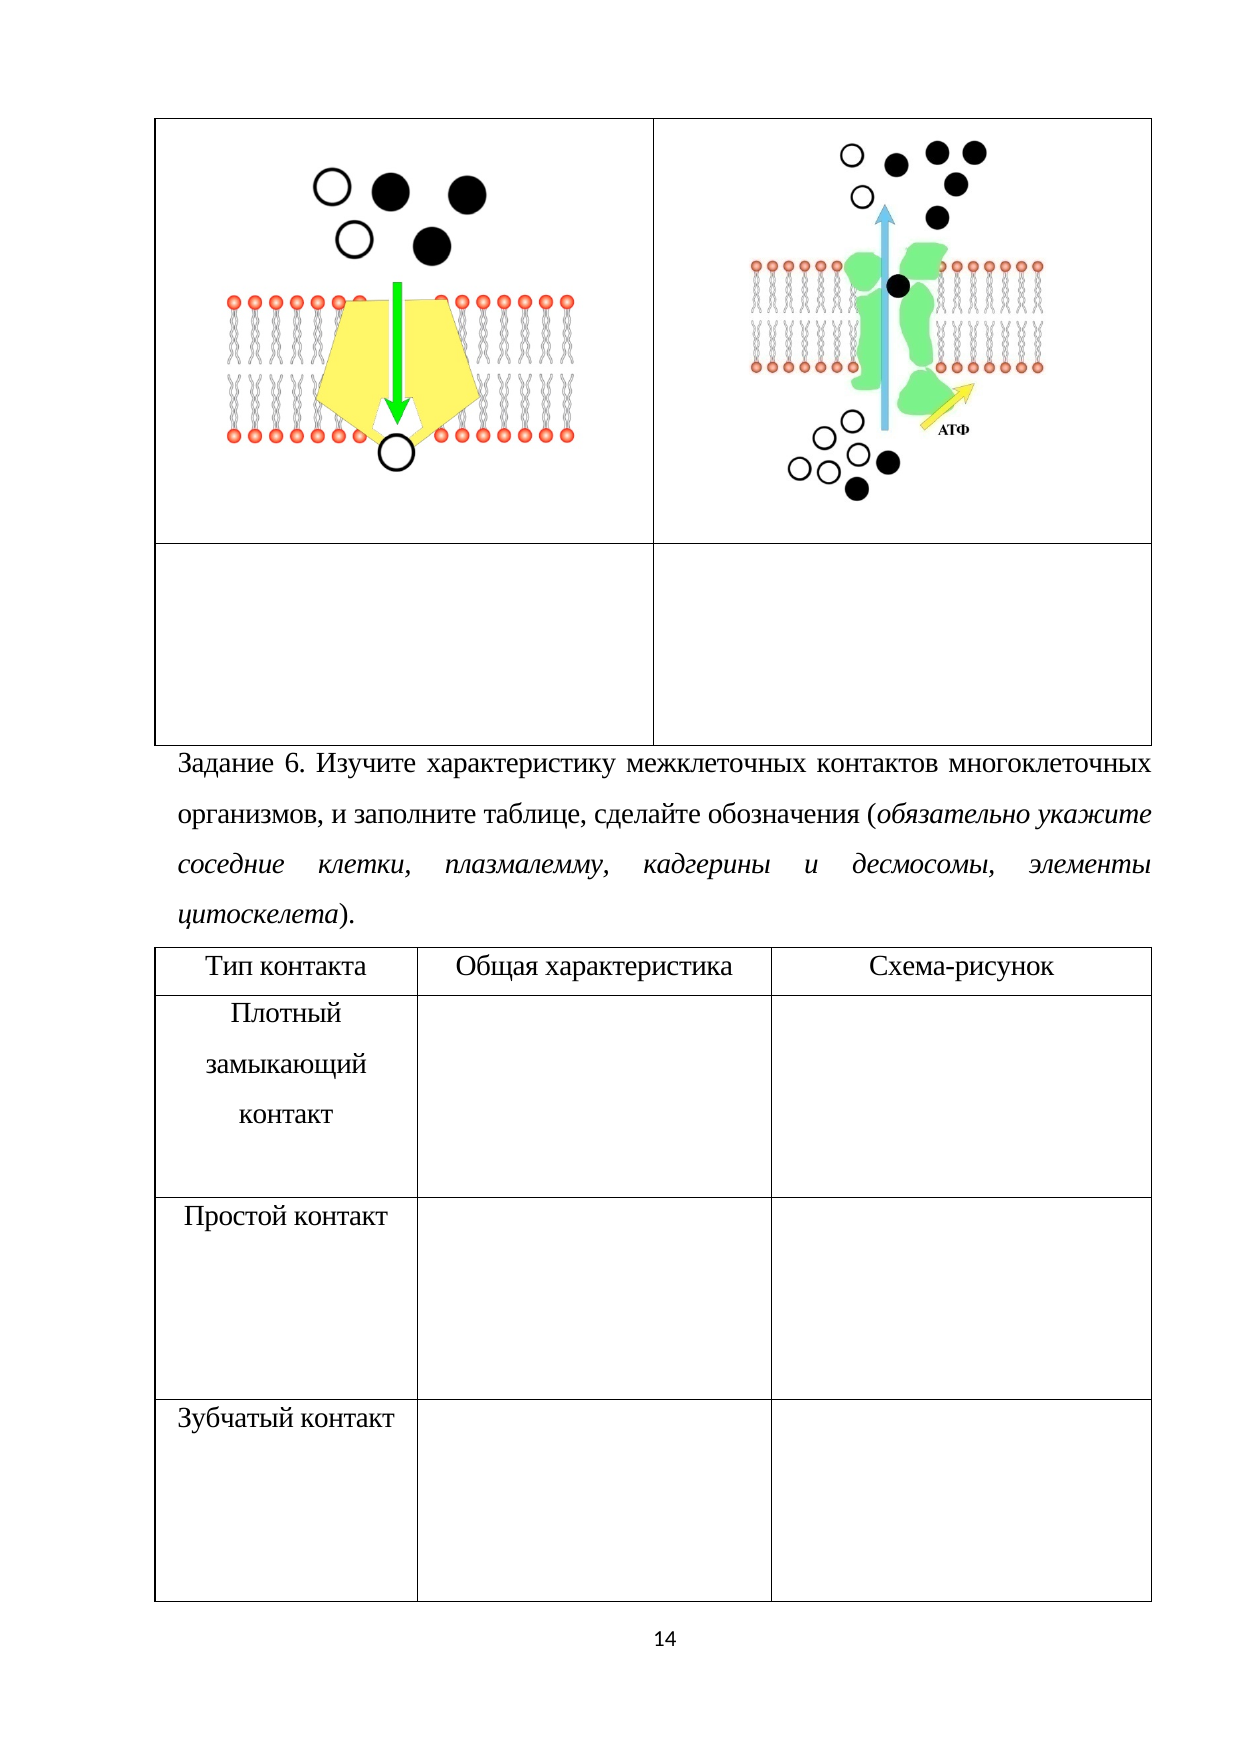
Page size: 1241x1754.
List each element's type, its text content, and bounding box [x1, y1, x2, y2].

table_cell [772, 1198, 1151, 1399]
table_header Схема-рисунок [772, 948, 1151, 994]
table_cell [156, 544, 653, 744]
table_cell Зубчатый контакт [156, 1400, 417, 1601]
table_header Тип контакта [156, 948, 417, 994]
text Задание 6. Изучите характеристику межклеточных контактов многоклеточных организмов, и заполните таблице, сделайте обозначения (обязательно укажите соседние клетки, плазмалемму, кадгерины и десмосомы, элементы цитоскелета). [177, 746, 1152, 930]
picture [738, 119, 1067, 530]
table_cell [654, 544, 1151, 744]
table_cell [156, 119, 653, 542]
table_cell [654, 119, 1151, 542]
table_cell [418, 1400, 771, 1601]
table_cell [772, 996, 1151, 1197]
table_header Общая характеристика [418, 948, 771, 994]
table_cell Простой контакт [156, 1198, 417, 1399]
table_cell Плотный замыкающий контакт [156, 996, 417, 1197]
table_cell [772, 1400, 1151, 1601]
table_cell [418, 1198, 771, 1399]
table_cell [418, 996, 771, 1197]
picture [200, 145, 608, 503]
